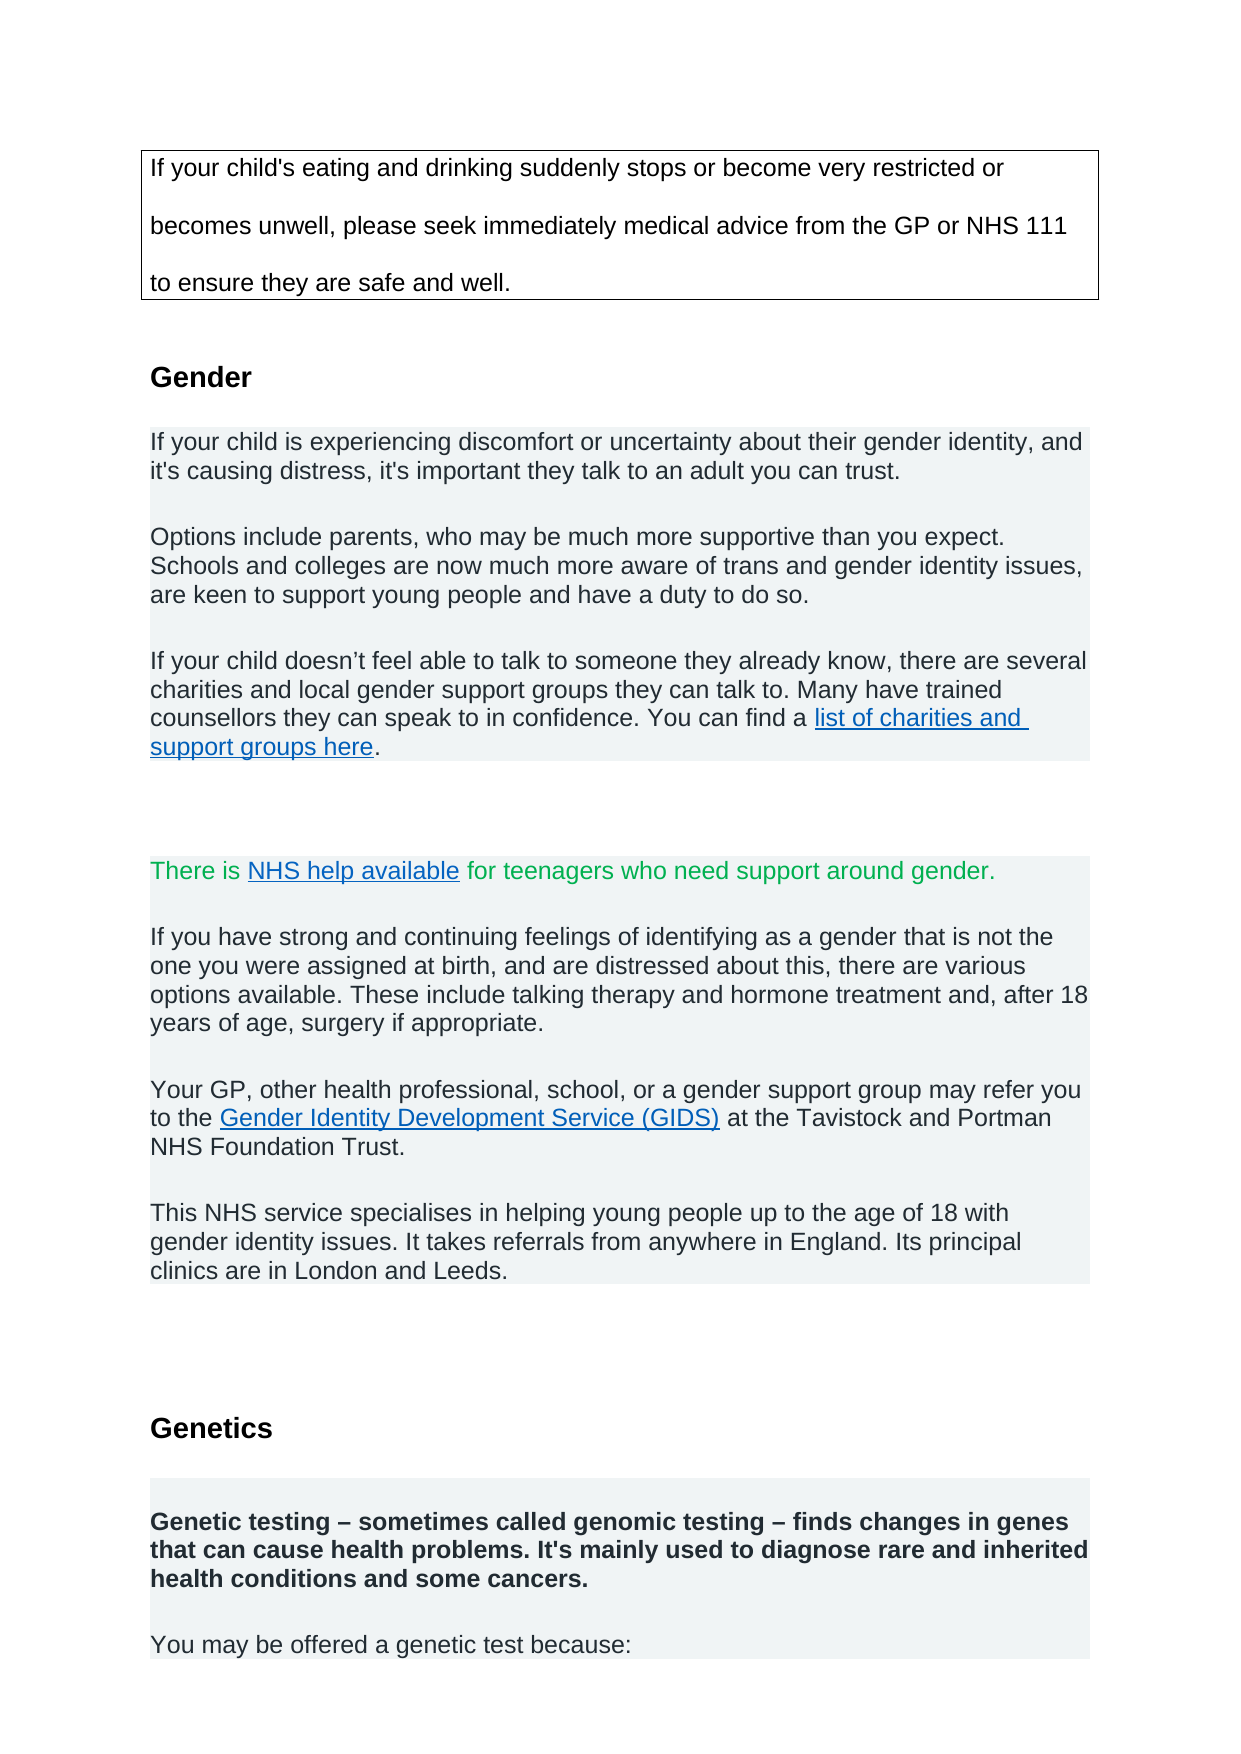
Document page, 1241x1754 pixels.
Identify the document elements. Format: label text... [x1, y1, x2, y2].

text Your GP, other health professional, school, or a gender support group may refer you to the Gender Identity Development Service (GIDS) at the Tavistock and Portman NHS Foundation Trust. [150, 1074, 1090, 1161]
text Genetic testing – sometimes called genomic testing – finds changes in genes that can cause health problems. It's mainly used to diagnose rare and inherited health conditions and some cancers. [150, 1478, 1090, 1593]
text You may be offered a genetic test because: [150, 1630, 1090, 1659]
text Options include parents, who may be much more supportive than you expect. Schools and colleges are now much more aware of trans and gender identity issues, are keen to support young people and have a duty to do so. [150, 522, 1090, 608]
text This NHS service specialises in helping young people up to the age of 18 with gender identity issues. It takes referrals from anywhere in England. Its principal clinics are in London and Leeds. [150, 1198, 1090, 1284]
text There is NHS help available for teenagers who need support around gender. [150, 856, 1090, 884]
text If your child's eating and drinking suddenly stops or become very restricted or becomes unwell, please seek immediately medical advice from the GP or NHS 111 to ensure they are safe and well. [142, 151, 1098, 299]
text If you have strong and continuing feelings of identifying as a gender that is not the one you were assigned at birth, and are distressed about this, there are various options available. These include talking therapy and hormone treatment and, after 18 years of age, surgery if appropriate. [150, 922, 1090, 1037]
text Genetics [150, 1411, 1090, 1444]
text If your child doesn’t feel able to talk to someone they already know, there are several charities and local gender support groups they can talk to. Many have trained counsellors they can speak to in confidence. You can find a list of charities and support groups here. [150, 646, 1090, 761]
text Gender [150, 360, 1090, 393]
text If your child is experiencing discomfort or uncertainty about their gender identity, and it's causing distress, it's important they talk to an adult you can trust. [150, 427, 1090, 484]
